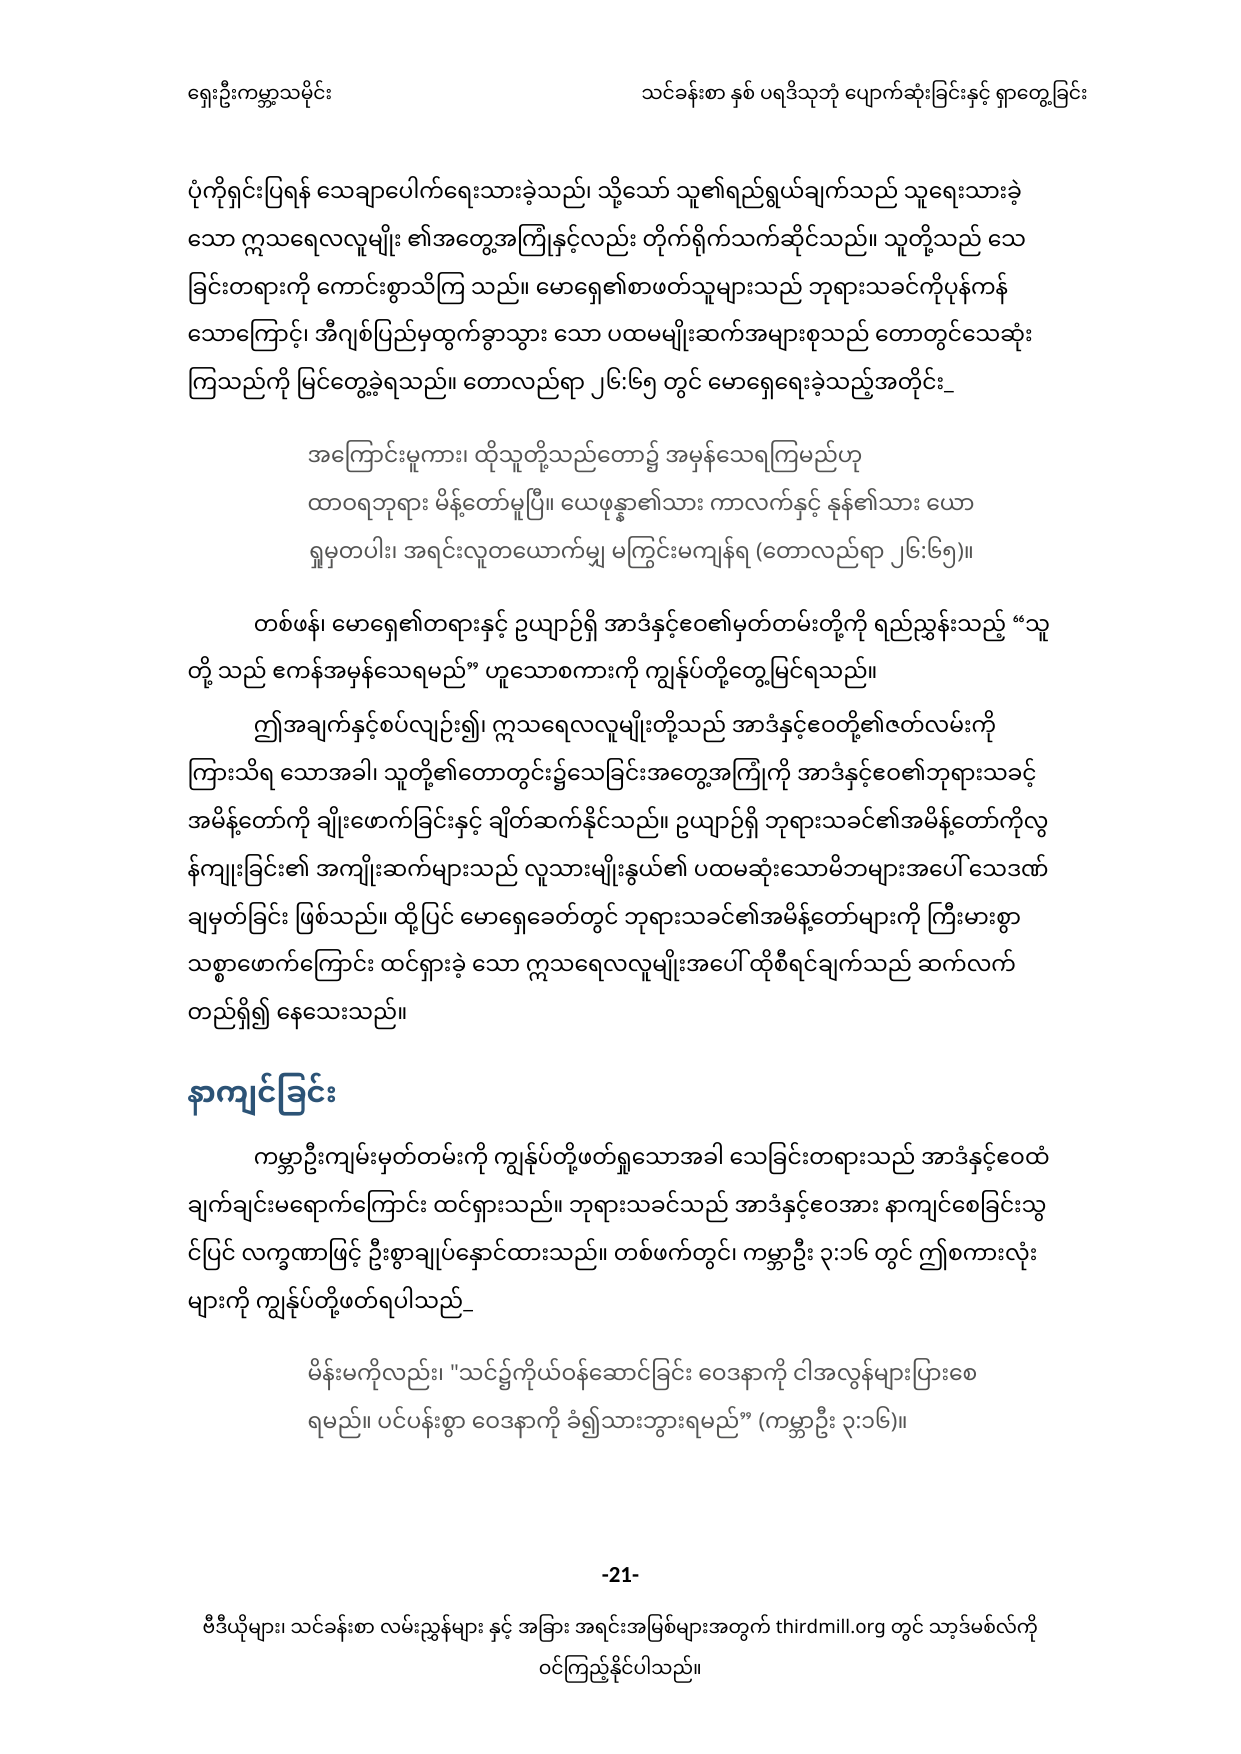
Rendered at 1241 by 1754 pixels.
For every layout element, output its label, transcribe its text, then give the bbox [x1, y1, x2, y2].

text တစ်ဖန်၊ မောရှေ၏တရားနှင့် ဥယျာဉ်ရှိ အာဒံနှင့်ဧဝ၏မှတ်တမ်းတို့ကို ရည်ညွှန်းသည့် “သူတို့ သည် ဧကန်အမှန်သေရမည်” ဟူသောစကားကို ကျွန်ုပ်တို့တွေ့မြင်ရသည်။ [187, 602, 1053, 698]
text ကမ္ဘာဦးကျမ်းမှတ်တမ်းကို ကျွန်ုပ်တို့ဖတ်ရှုသောအခါ သေခြင်းတရားသည် အာဒံနှင့်ဧဝထံ ချက်ချင်းမရောက်ကြောင်း ထင်ရှားသည်။ ဘုရားသခင်သည် အာဒံနှင့်ဧဝအား နာကျင်စေခြင်းသွင်ပြင် လက္ခဏာဖြင့် ဦးစွာချုပ်နှောင်ထားသည်။ တစ်ဖက်တွင်၊ ကမ္ဘာဦး ၃:၁၆ တွင် ဤစကားလုံးများကို ကျွန်ုပ်တို့ဖတ်ရပါသည်_ [187, 1136, 1053, 1327]
text ဤအချက်နှင့်စပ်လျဉ်း၍၊ ဣသရေလလူမျိုးတို့သည် အာဒံနှင့်ဧဝတို့၏ဇတ်လမ်းကိုကြားသိရ သောအခါ၊ သူတို့၏တောတွင်း၌သေခြင်းအတွေ့အကြုံကို အာဒံနှင့်ဧဝ၏ဘုရားသခင့်အမိန့်တော်ကို ချိုးဖောက်ခြင်းနှင့် ချိတ်ဆက်နိုင်သည်။ ဥယျာဉ်ရှိ ဘုရားသခင်၏အမိန့်တော်ကိုလွန်ကျုးခြင်း၏ အကျိုးဆက်များသည် လူသားမျိုးနွယ်၏ ပထမဆုံးသောမိဘများအပေါ် သေဒဏ်ချမှတ်ခြင်း ဖြစ်သည်။ ထို့ပြင် မောရှေခေတ်တွင် ဘုရားသခင်၏အမိန့်တော်များကို ကြီးမားစွာသစ္စာဖောက်ကြောင်း ထင်ရှားခဲ့ သော ဣသရေလလူမျိုးအပေါ် ထိုစီရင်ချက်သည် ဆက်လက်တည်ရှိ၍ နေသေးသည်။ [187, 704, 1053, 1038]
subtitle နာကျင်ခြင်း [187, 1063, 1053, 1127]
text မိန်းမကိုလည်း၊ "သင်၌ကိုယ်ဝန်ဆောင်ခြင်း ဝေဒနာကို ငါအလွန်များပြားစေရမည်။ ပင်ပန်းစွာ ဝေဒနာကို ခံ၍သားဘွားရမည်” (ကမ္ဘာဦး ၃:၁၆)။ [307, 1352, 978, 1447]
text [187, 169, 1053, 408]
text အကြောင်းမူကား၊ ထိုသူတို့သည်တော၌ အမှန်သေရကြမည်ဟု ထာဝရဘုရား မိန့်တော်မူပြီ။ ယေဖုန္နာ၏သား ကာလက်နှင့် နုန်၏သား ယောရှုမှတပါး၊ အရင်းလူတယောက်မျှ မကြွင်းမကျန်ရ (တောလည်ရာ ၂၆:၆၅)။ [307, 433, 978, 577]
